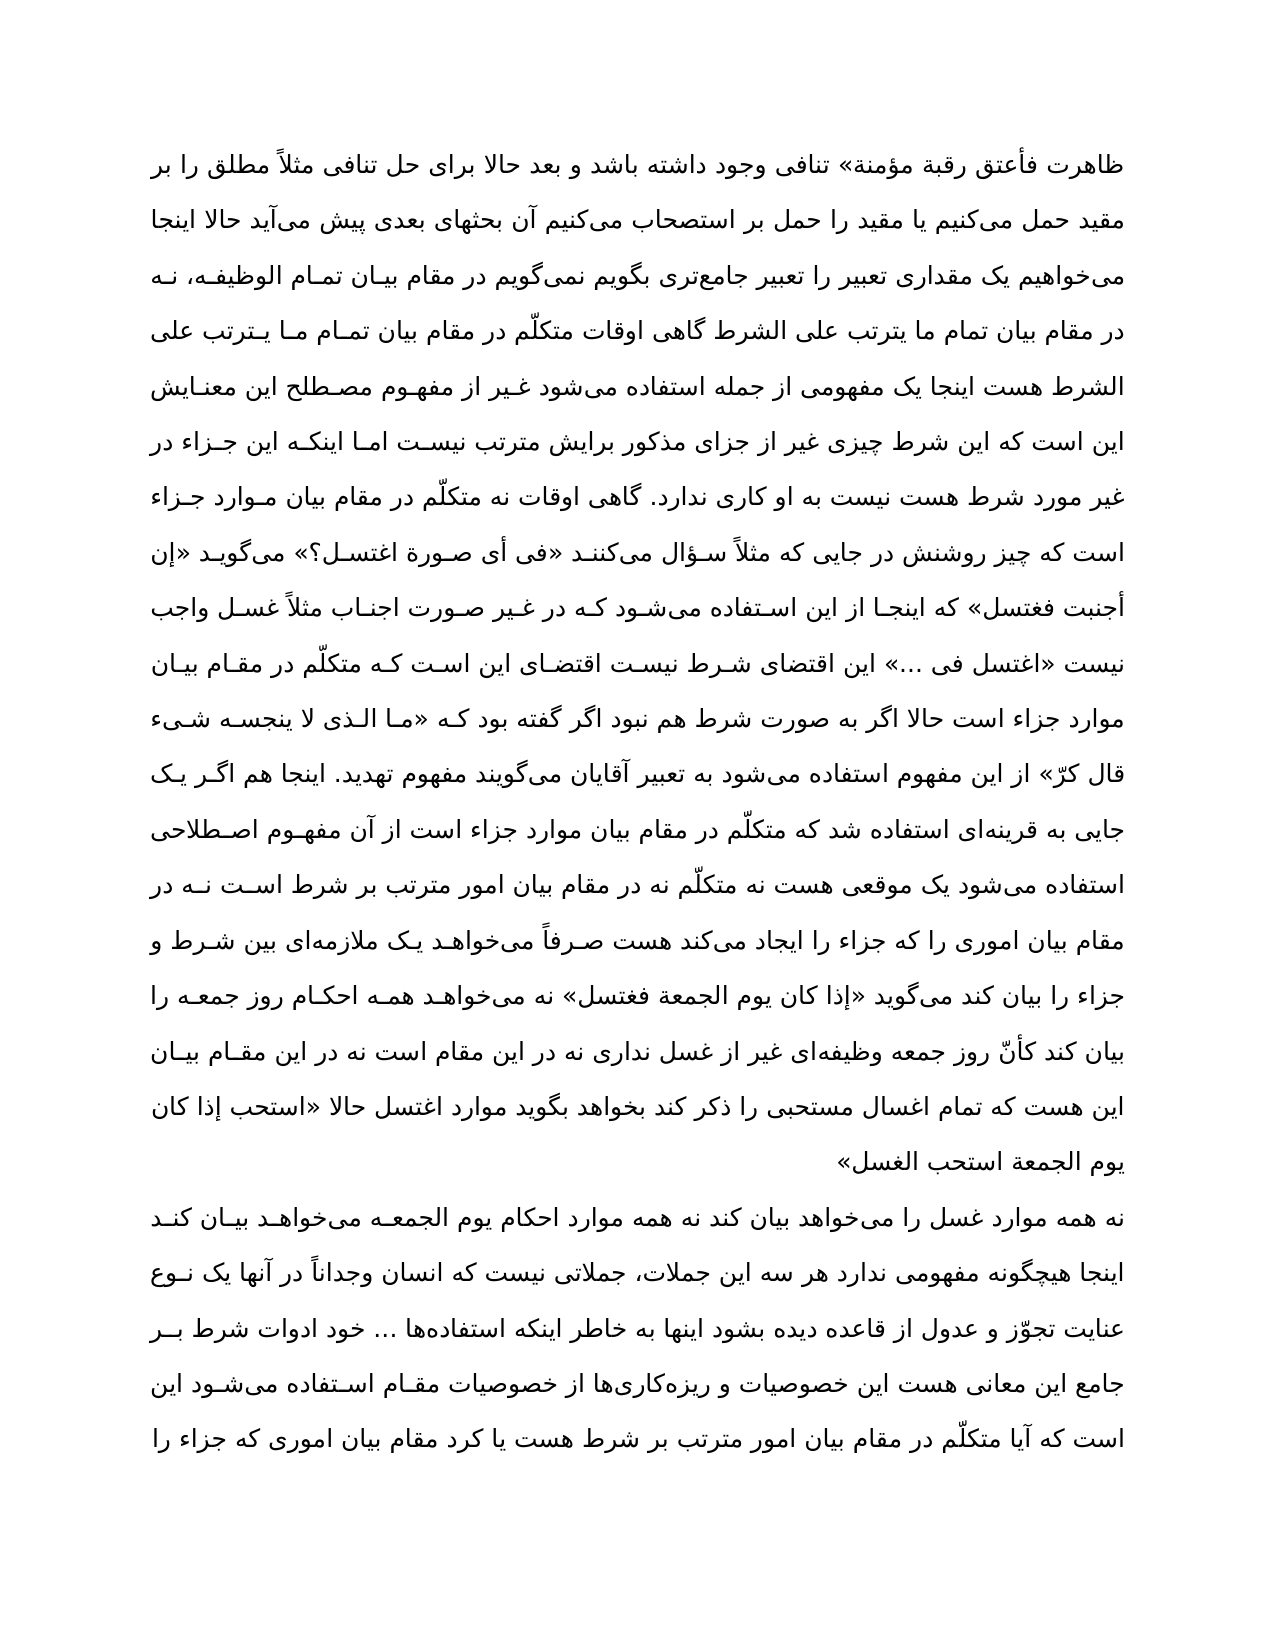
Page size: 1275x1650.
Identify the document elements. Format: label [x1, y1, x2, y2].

text [150, 150, 1125, 1177]
text [150, 1203, 1125, 1454]
